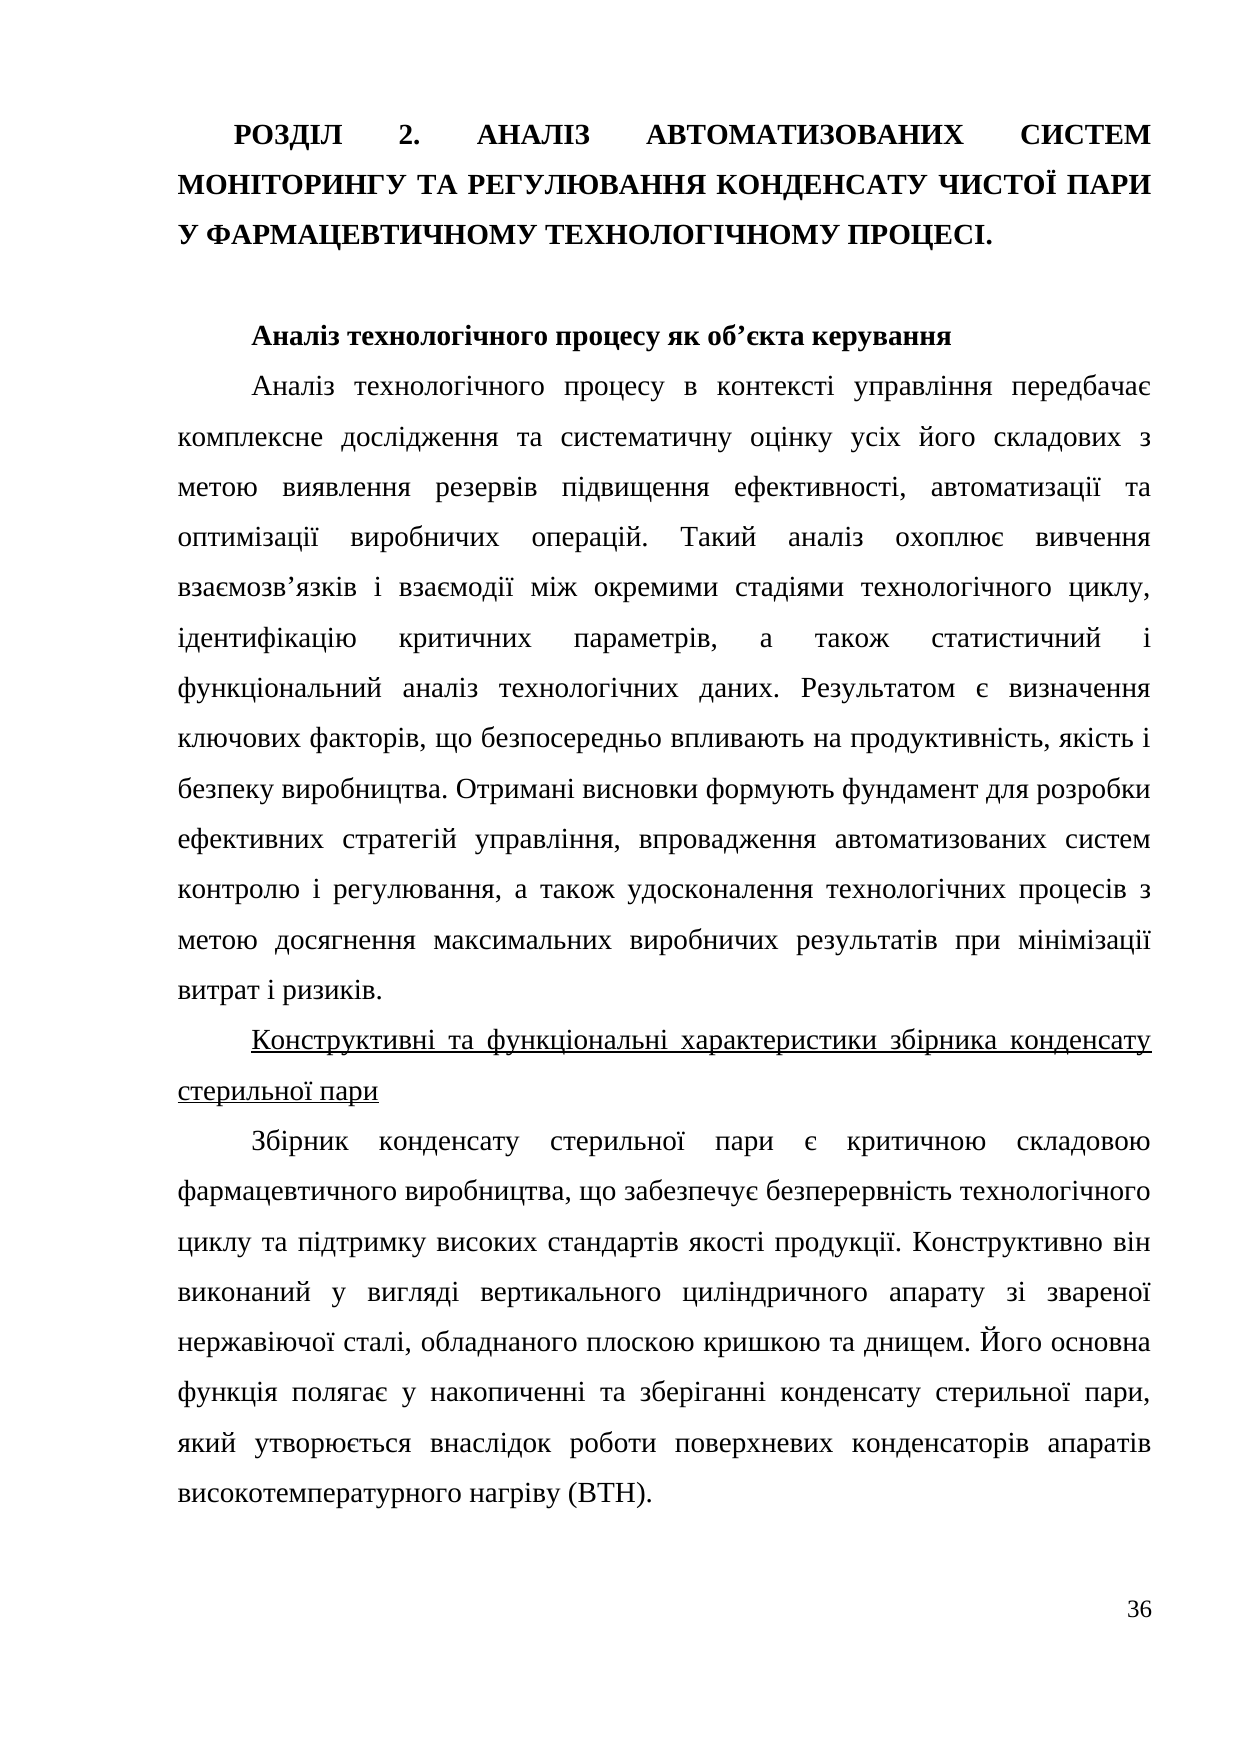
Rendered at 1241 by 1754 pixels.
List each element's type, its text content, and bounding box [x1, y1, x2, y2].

subtitle Аналіз технологічного процесу як об’єкта керування [177, 318, 1152, 352]
text Аналіз технологічного процесу в контексті управління передбачає комплексне дослідження та систематичну оцінку усіх його складових з метою виявлення резервів підвищення ефективності, автоматизації та оптимізації виробничих операцій. Такий аналіз охоплює вивчення взаємозв’язків і взаємодії між окремими стадіями технологічного циклу, ідентифікацію критичних параметрів, а також статистичний і функціональний аналіз технологічних даних. Результатом є визначення ключових факторів, що безпосередньо впливають на продуктивність, якість і безпеку виробництва. Отримані висновки формують фундамент для розробки ефективних стратегій управління, впровадження автоматизованих систем контролю і регулювання, а також удосконалення технологічних процесів з метою досягнення максимальних виробничих результатів при мінімізації витрат і ризиків. [177, 368, 1152, 1006]
subtitle Конструктивні та функціональні характеристики збірника конденсату стерильної пари [177, 1022, 1152, 1106]
text Збірник конденсату стерильної пари є критичною складовою фармацевтичного виробництва, що забезпечує безперервність технологічного циклу та підтримку високих стандартів якості продукції. Конструктивно він виконаний у вигляді вертикального циліндричного апарату зі звареної нержавіючої сталі, обладнаного плоскою кришкою та днищем. Його основна функція полягає у накопиченні та зберіганні конденсату стерильної пари, який утворюється внаслідок роботи поверхневих конденсаторів апаратів високотемпературного нагріву (ВТН). [177, 1123, 1152, 1509]
text РОЗДІЛ 2. Аналіз автоматизованих систем моніторингу та регулювання конденсату чистої пари у фармацевтичному технологічному процесі. [177, 117, 1152, 251]
